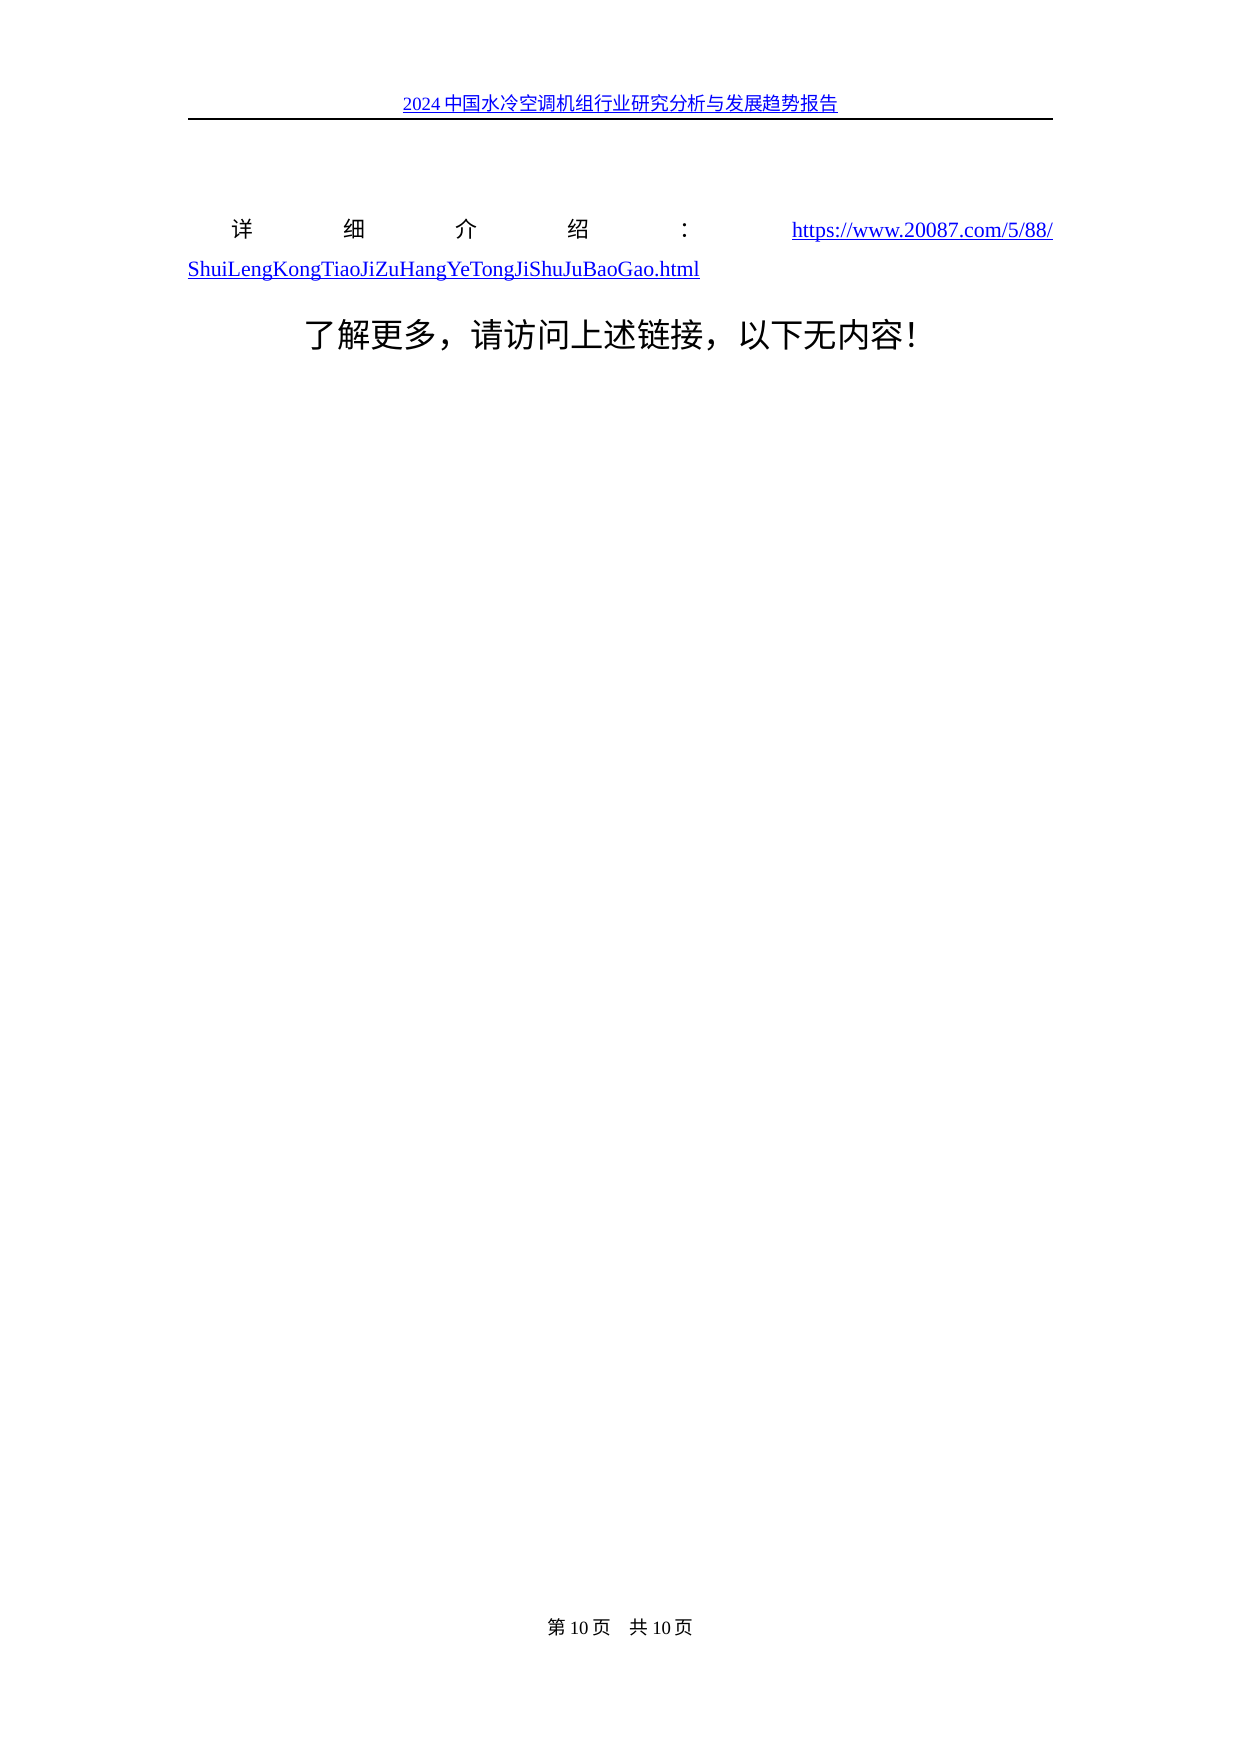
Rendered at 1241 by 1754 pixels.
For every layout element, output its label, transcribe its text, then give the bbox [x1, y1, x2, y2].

text 详细介绍：https://www.20087.com/5/88/ShuiLengKongTiaoJiZuHangYeTongJiShuJuBaoGao.html [187, 212, 1053, 285]
title 了解更多，请访问上述链接，以下无内容！ [187, 301, 1053, 366]
